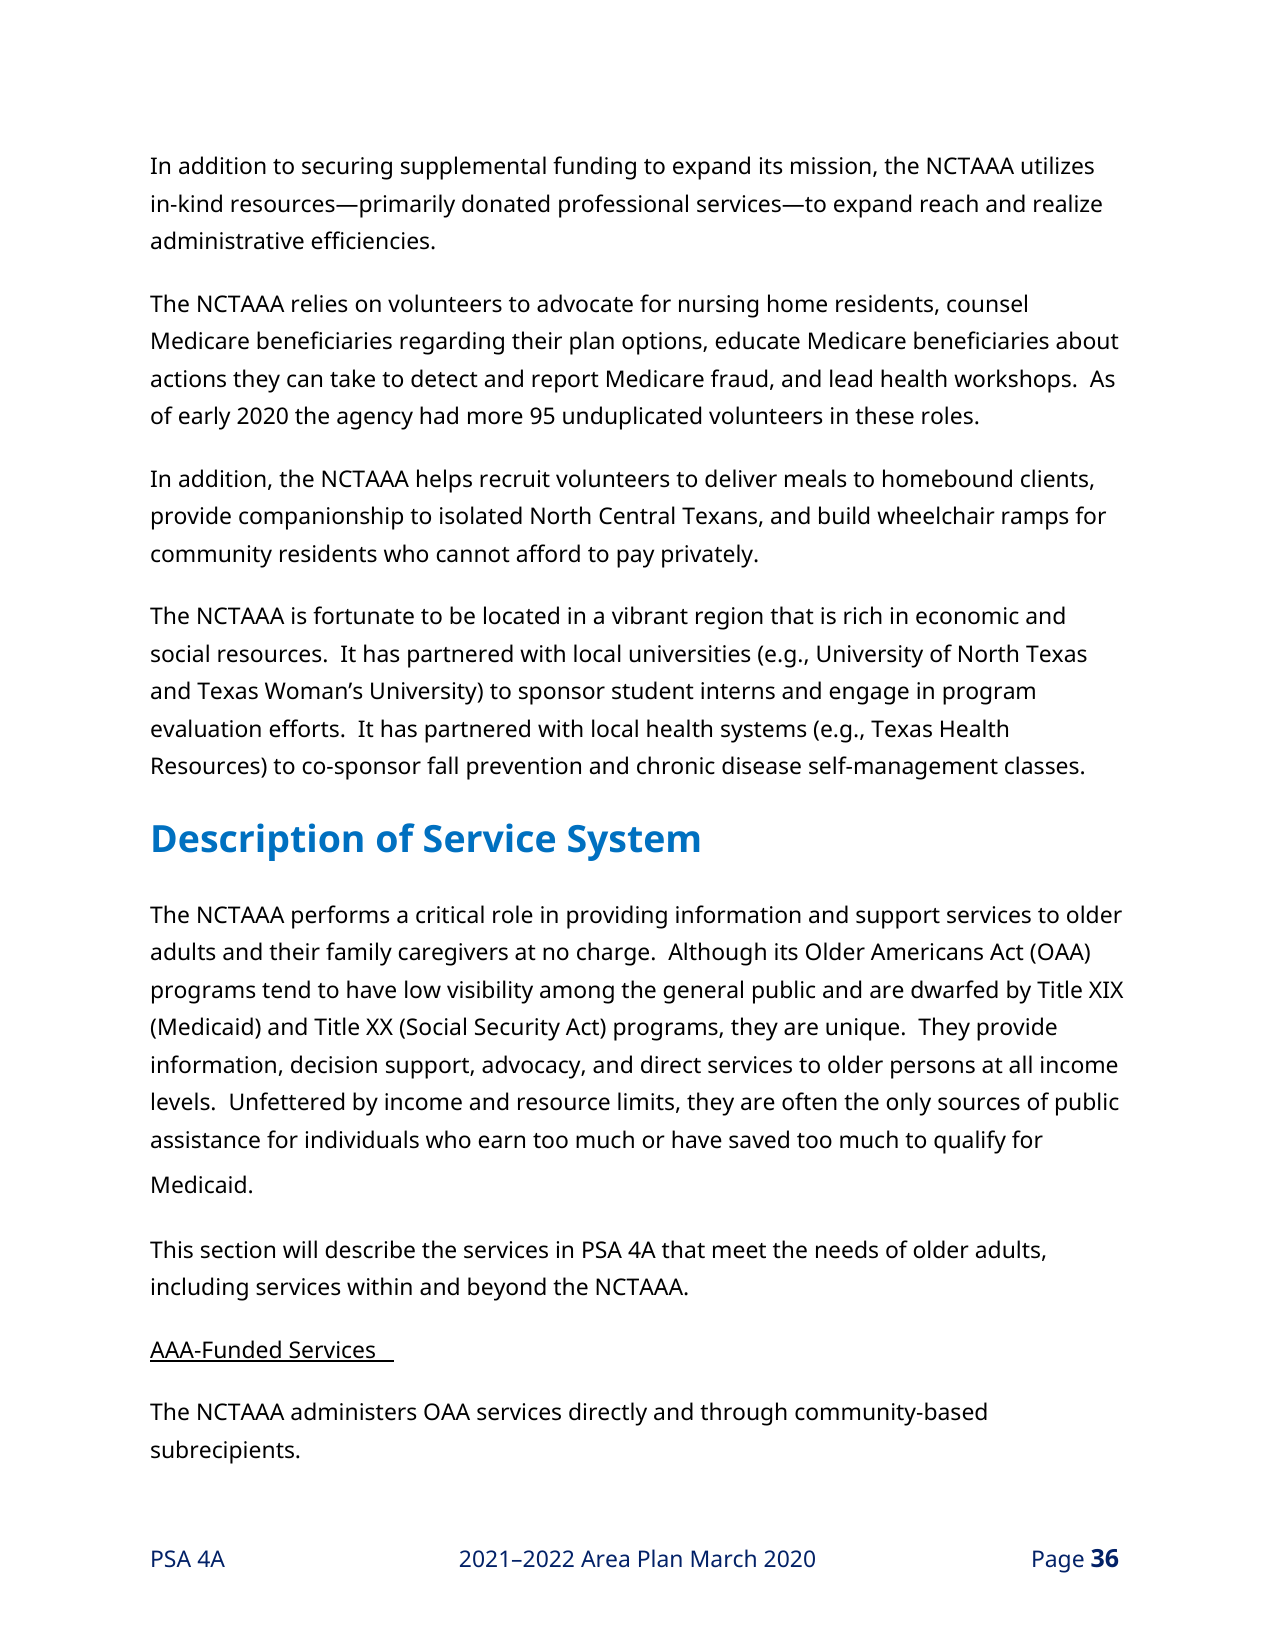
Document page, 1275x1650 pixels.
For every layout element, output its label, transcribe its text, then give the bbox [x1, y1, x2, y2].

subtitle Description of Service System [150, 812, 1125, 863]
text This section will describe the services in PSA 4A that meet the needs of older adults, including services within and beyond the NCTAAA. [150, 1233, 1125, 1302]
text In addition, the NCTAAA helps recruit volunteers to deliver meals to homebound clients, provide companionship to isolated North Central Texans, and build wheelchair ramps for community residents who cannot afford to pay privately. [150, 462, 1125, 569]
text AAA-Funded Services [150, 1333, 1125, 1365]
text The NCTAAA is fortunate to be located in a vibrant region that is rich in economic and social resources. It has partnered with local universities (e.g., University of North Texas and Texas Woman’s University) to sponsor student interns and engage in program evaluation efforts. It has partnered with local health systems (e.g., Texas Health Resources) to co-sponsor fall prevention and chronic disease self-management classes. [150, 600, 1125, 781]
text In addition to securing supplemental funding to expand its mission, the NCTAAA utilizes in-kind resources—primarily donated professional services—to expand reach and realize administrative efficiencies. [150, 150, 1125, 256]
text The NCTAAA relies on volunteers to advocate for nursing home residents, counsel Medicare beneficiaries regarding their plan options, educate Medicare beneficiaries about actions they can take to detect and report Medicare fraud, and lead health workshops. As of early 2020 the agency had more 95 unduplicated volunteers in these roles. [150, 287, 1125, 431]
text The NCTAAA administers OAA services directly and through community-based subrecipients. [150, 1396, 1125, 1465]
text The NCTAAA performs a critical role in providing information and support services to older adults and their family caregivers at no charge. Although its Older Americans Act (OAA) programs tend to have low visibility among the general public and are dwarfed by Title XIX (Medicaid) and Title XX (Social Security Act) programs, they are unique. They provide information, decision support, advocacy, and direct services to older persons at all income levels. Unfettered by income and resource limits, they are often the only sources of public assistance for individuals who earn too much or have saved too much to qualify for Medicaid. [150, 899, 1125, 1201]
